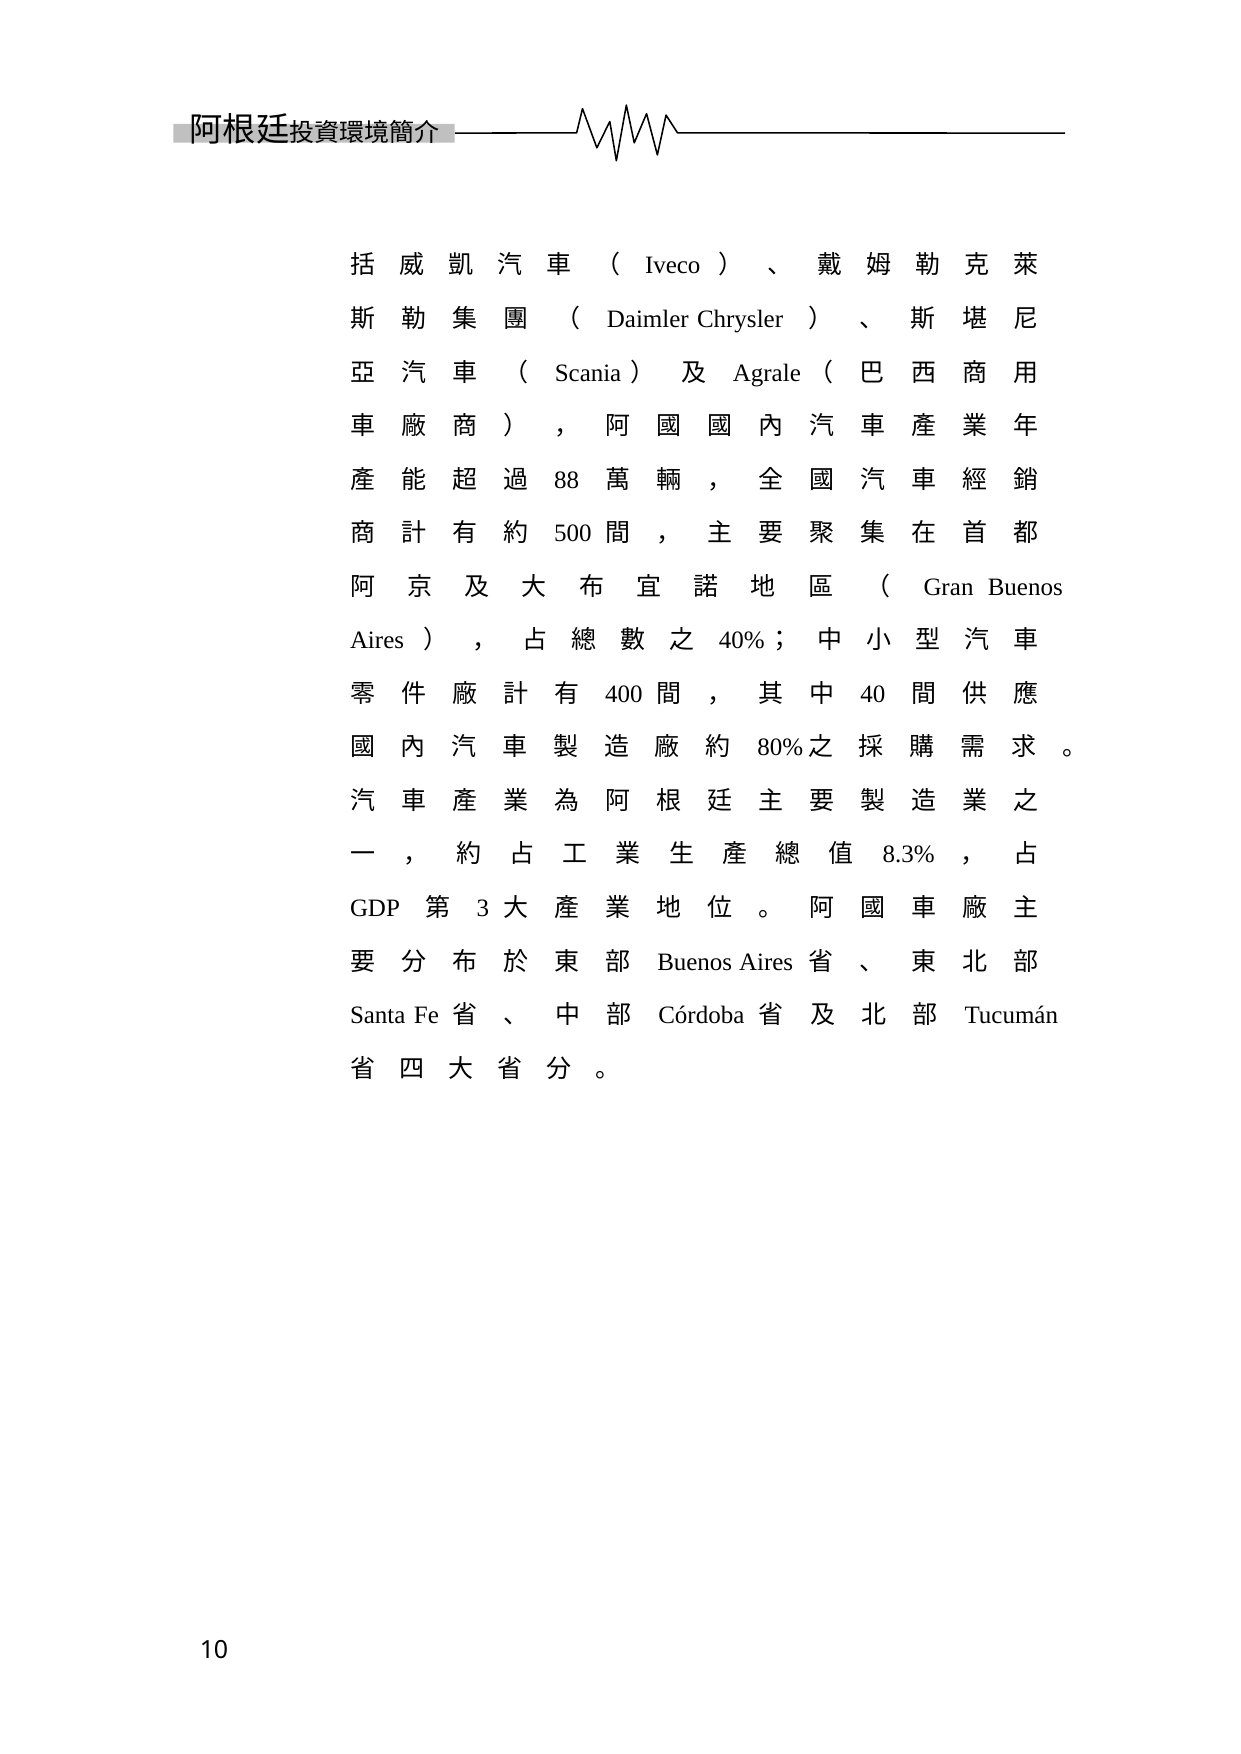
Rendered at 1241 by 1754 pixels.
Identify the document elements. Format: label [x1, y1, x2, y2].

text [276, 236, 1063, 1093]
